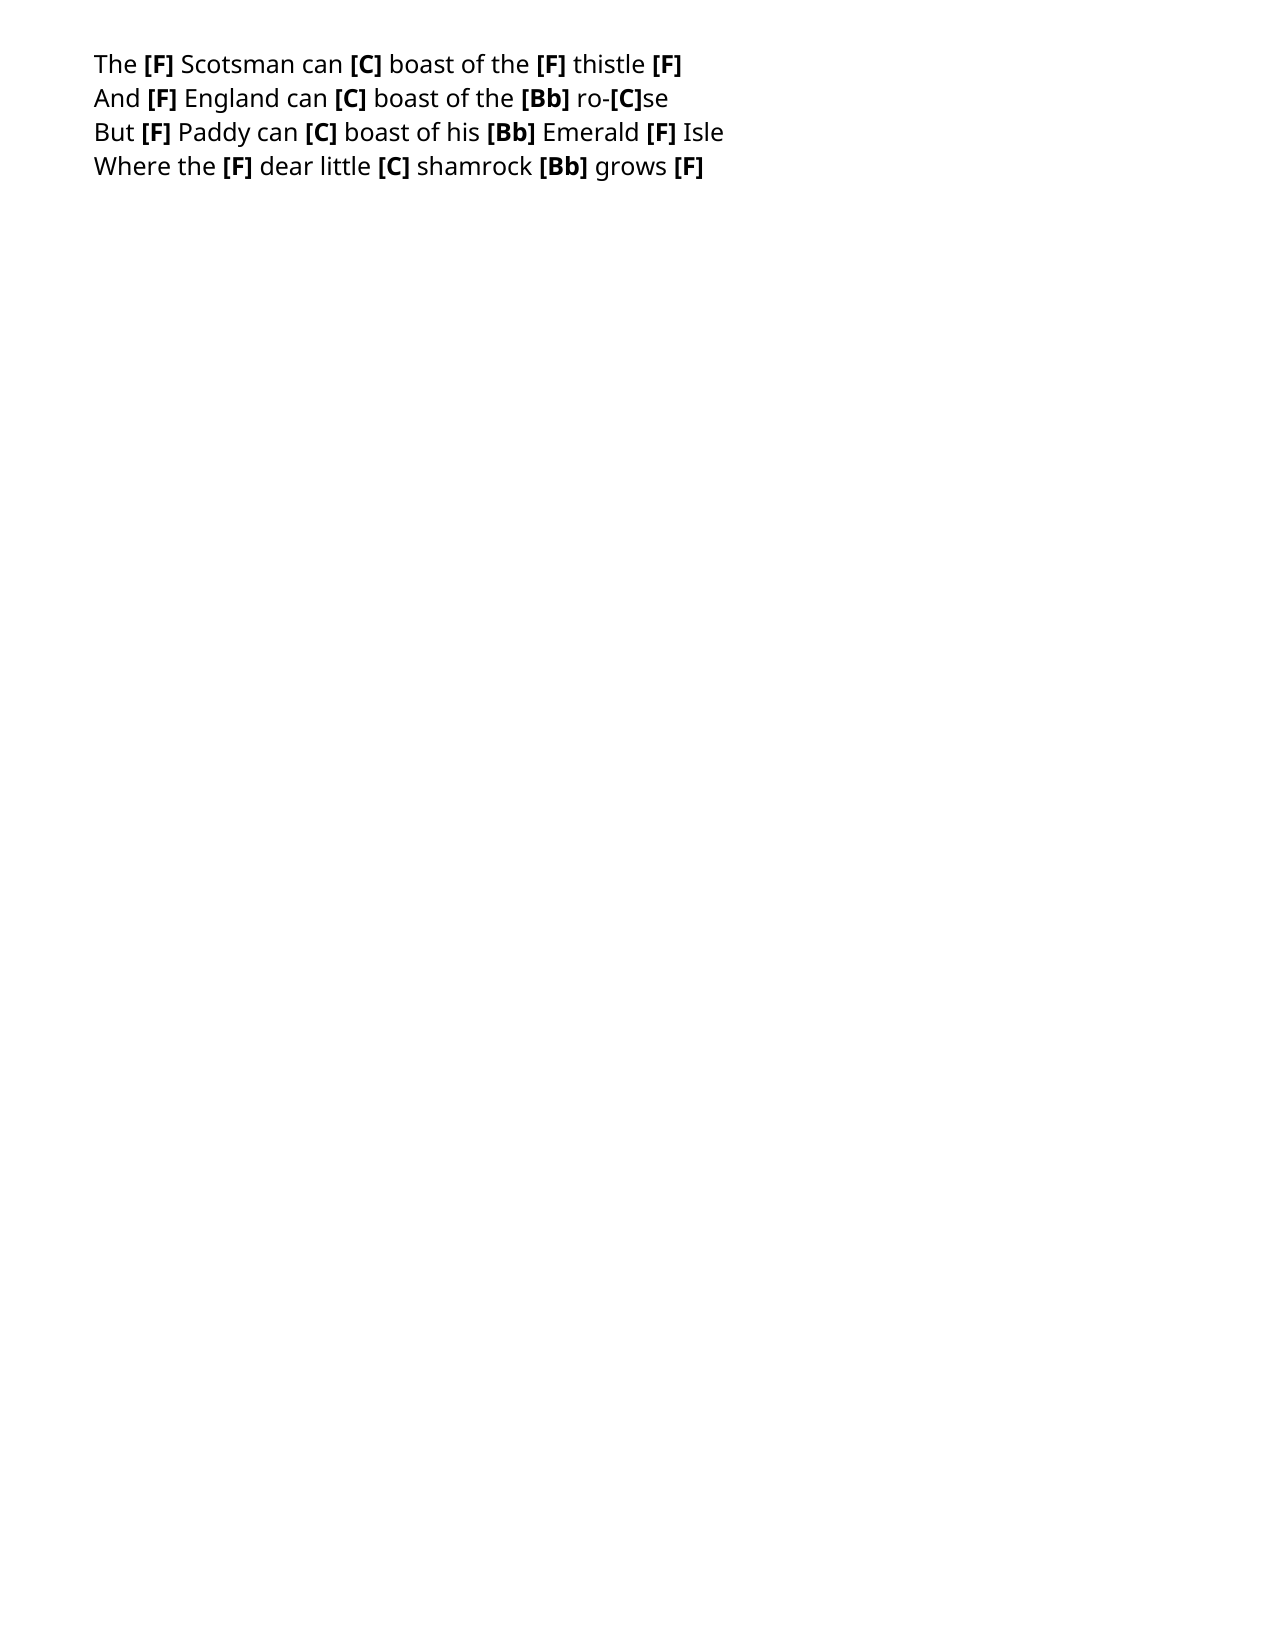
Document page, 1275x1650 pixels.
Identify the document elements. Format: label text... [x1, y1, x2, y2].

text And [F] England can [C] boast of the [Bb] ro-[C]se [94, 81, 1200, 115]
text Where the [F] dear little [C] shamrock [Bb] grows [F] [94, 149, 1200, 183]
text But [F] Paddy can [C] boast of his [Bb] Emerald [F] Isle [94, 115, 1200, 149]
text The [F] Scotsman can [C] boast of the [F] thistle [F] [94, 47, 1200, 81]
